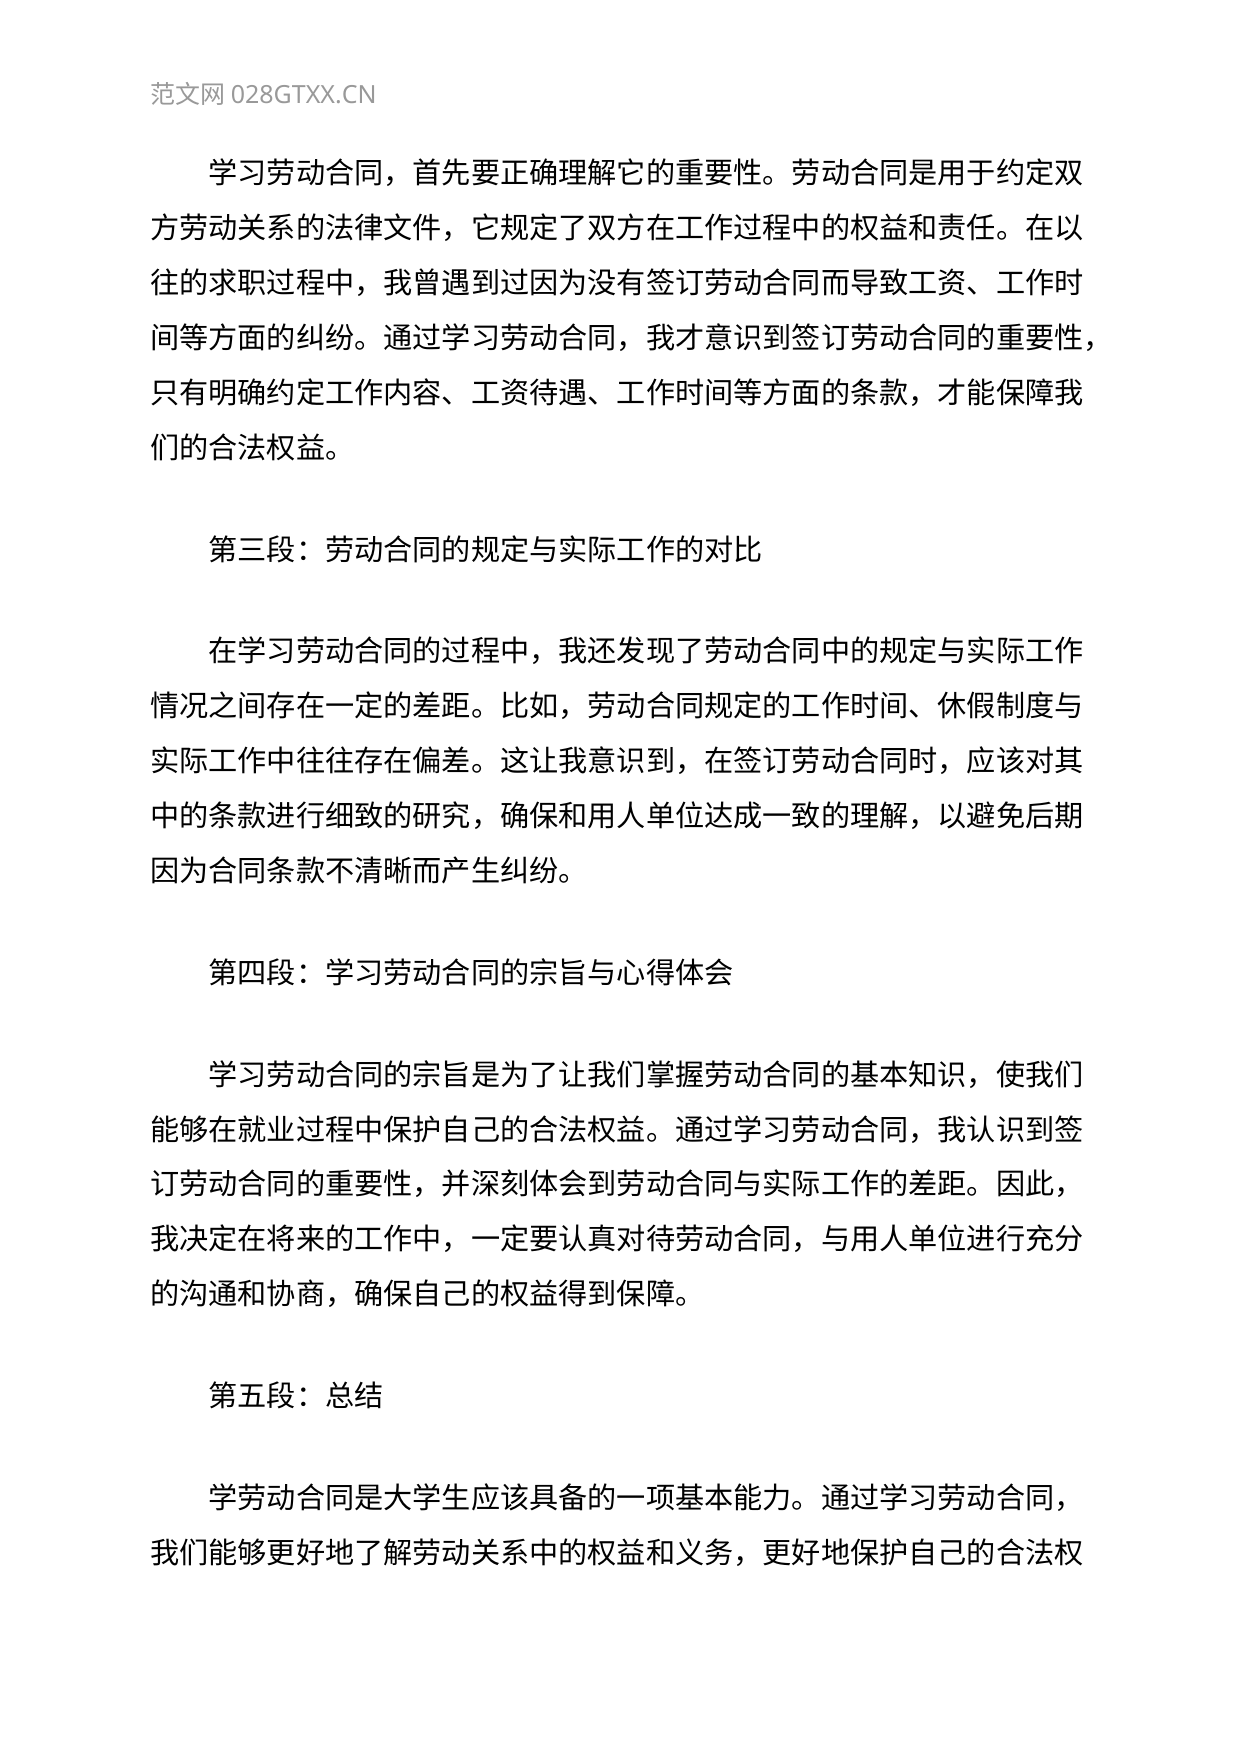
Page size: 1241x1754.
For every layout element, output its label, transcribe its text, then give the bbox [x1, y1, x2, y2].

text 在学习劳动合同的过程中，我还发现了劳动合同中的规定与实际工作情况之间存在一定的差距。比如，劳动合同规定的工作时间、休假制度与实际工作中往往存在偏差。这让我意识到，在签订劳动合同时，应该对其中的条款进行细致的研究，确保和用人单位达成一致的理解，以避免后期因为合同条款不清晰而产生纠纷。 [150, 628, 1090, 890]
text 第五段：总结 [150, 1372, 1090, 1415]
text 第三段：劳动合同的规定与实际工作的对比 [150, 526, 1090, 568]
text 学习劳动合同，首先要正确理解它的重要性。劳动合同是用于约定双方劳动关系的法律文件，它规定了双方在工作过程中的权益和责任。在以往的求职过程中，我曾遇到过因为没有签订劳动合同而导致工资、工作时间等方面的纠纷。通过学习劳动合同，我才意识到签订劳动合同的重要性，只有明确约定工作内容、工资待遇、工作时间等方面的条款，才能保障我们的合法权益。 [150, 150, 1090, 467]
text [150, 1474, 1090, 1571]
text 学习劳动合同的宗旨是为了让我们掌握劳动合同的基本知识，使我们能够在就业过程中保护自己的合法权益。通过学习劳动合同，我认识到签订劳动合同的重要性，并深刻体会到劳动合同与实际工作的差距。因此，我决定在将来的工作中，一定要认真对待劳动合同，与用人单位进行充分的沟通和协商，确保自己的权益得到保障。 [150, 1051, 1090, 1313]
text 第四段：学习劳动合同的宗旨与心得体会 [150, 949, 1090, 992]
